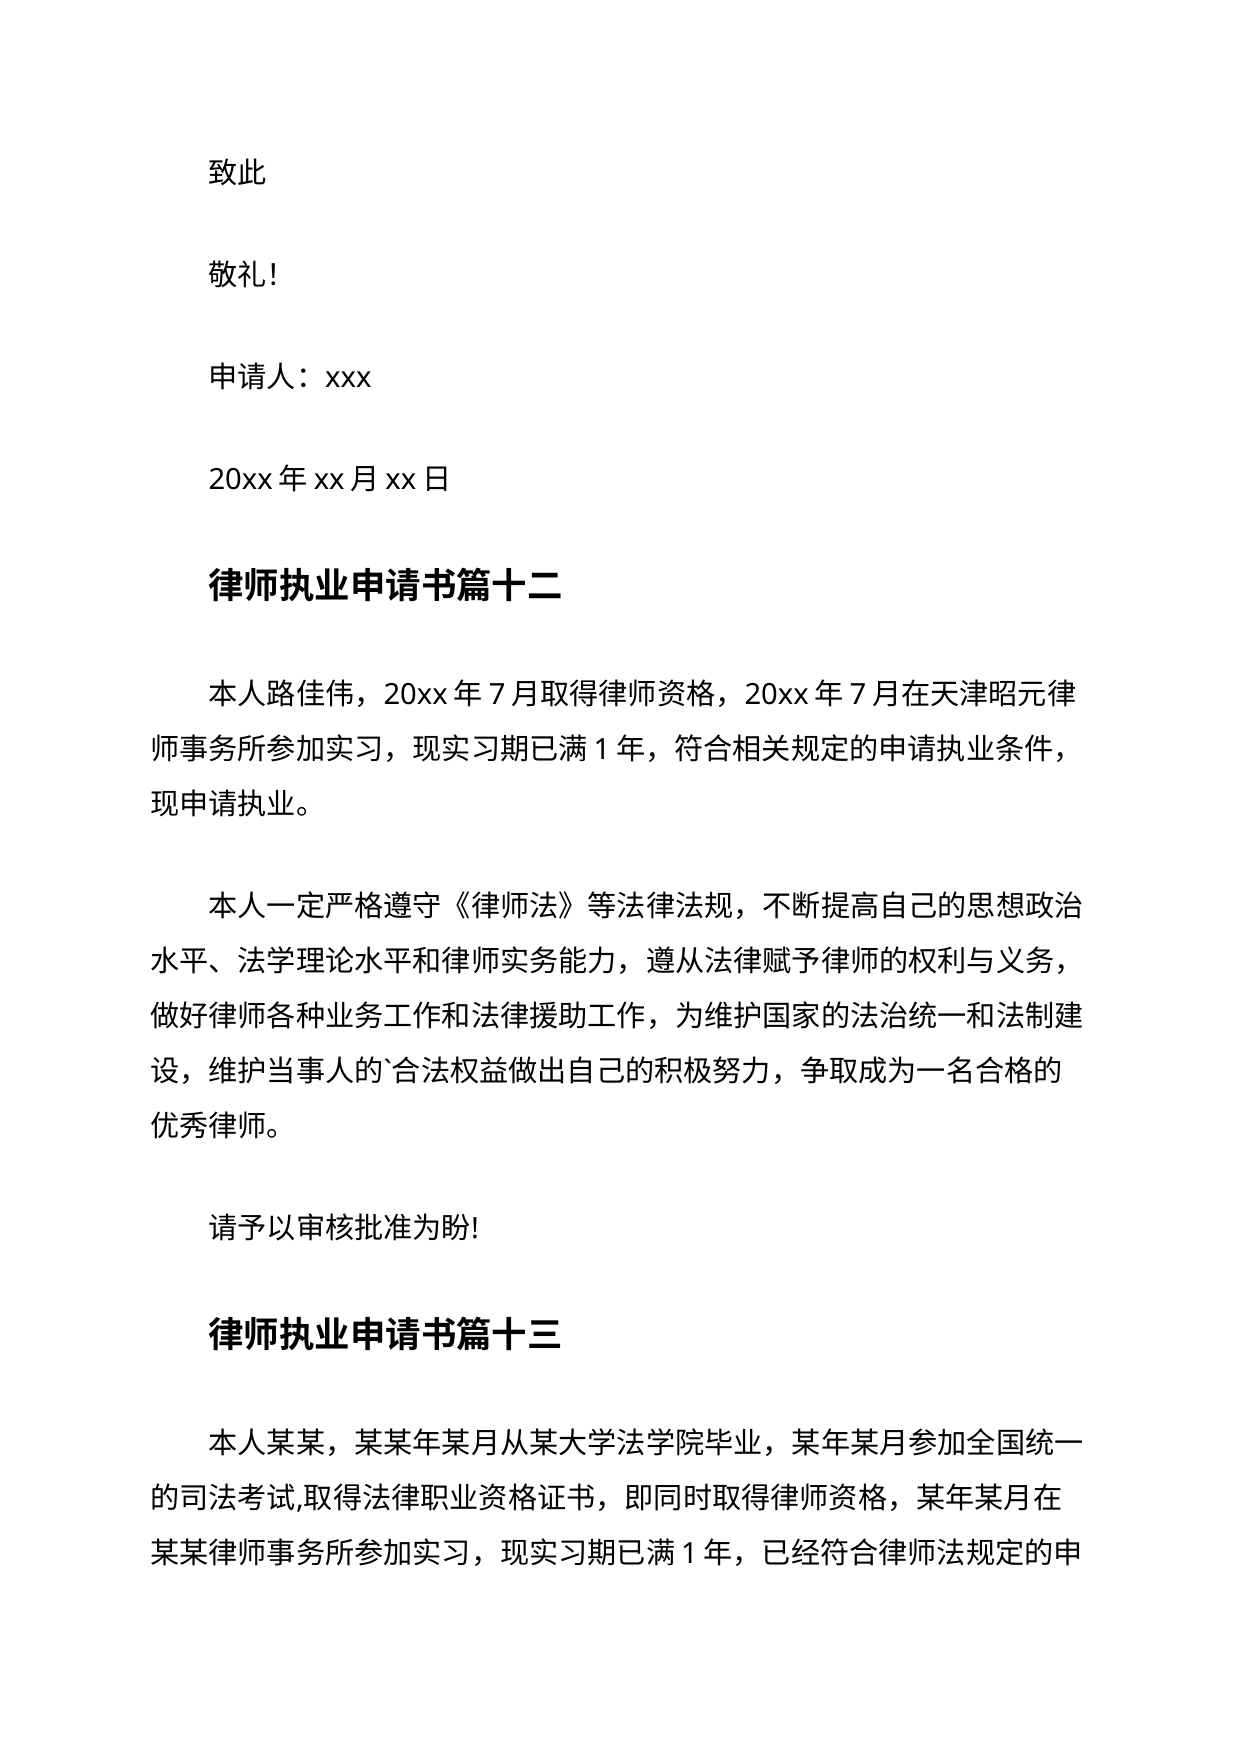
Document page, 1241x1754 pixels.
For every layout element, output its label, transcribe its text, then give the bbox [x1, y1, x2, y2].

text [150, 1419, 1090, 1572]
text 本人路佳伟，20xx年7月取得律师资格，20xx年7月在天津昭元律师事务所参加实习，现实习期已满1年，符合相关规定的申请执业条件，现申请执业。 [150, 671, 1090, 823]
text 律师执业申请书篇十三 [150, 1306, 1090, 1357]
text 敬礼！ [150, 252, 1090, 294]
text 律师执业申请书篇十二 [150, 557, 1090, 609]
text 20xx年xx月xx日 [150, 456, 1090, 498]
text 致此 [150, 150, 1090, 192]
text 申请人：xxx [150, 353, 1090, 396]
text 请予以审核批准为盼! [150, 1204, 1090, 1247]
text 本人一定严格遵守《律师法》等法律法规，不断提高自己的思想政治水平、法学理论水平和律师实务能力，遵从法律赋予律师的权利与义务，做好律师各种业务工作和法律援助工作，为维护国家的法治统一和法制建设，维护当事人的`合法权益做出自己的积极努力，争取成为一名合格的优秀律师。 [150, 883, 1090, 1145]
